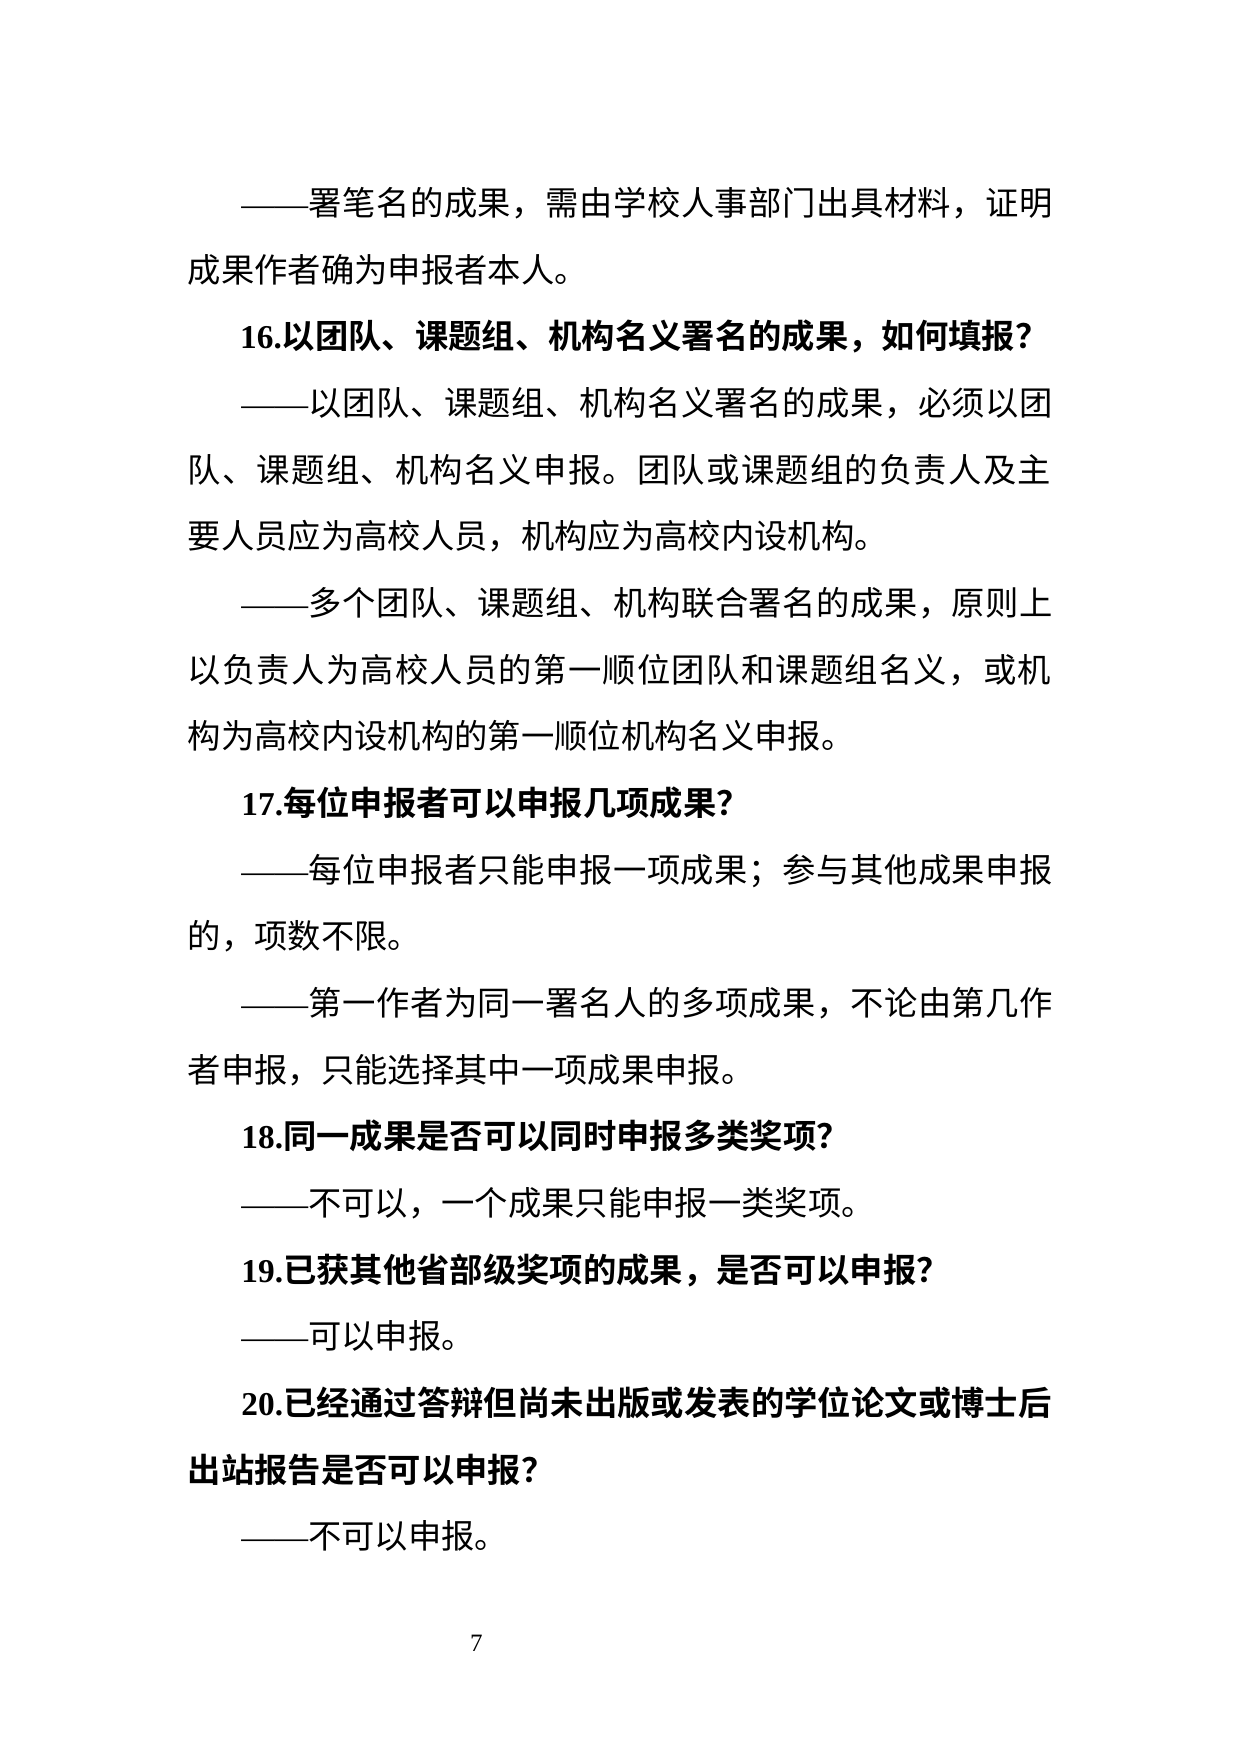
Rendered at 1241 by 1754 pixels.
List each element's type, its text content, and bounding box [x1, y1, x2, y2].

text ——署笔名的成果，需由学校人事部门出具材料，证明成果作者确为申报者本人。 [187, 162, 1053, 295]
text ——不可以，一个成果只能申报一类奖项。 [187, 1162, 1053, 1229]
text ——可以申报。 [187, 1295, 1053, 1362]
text ——每位申报者只能申报一项成果；参与其他成果申报的，项数不限。 [187, 829, 1053, 962]
text 16.以团队、课题组、机构名义署名的成果，如何填报？ [187, 295, 1053, 362]
text ——第一作者为同一署名人的多项成果，不论由第几作者申报，只能选择其中一项成果申报。 [187, 962, 1053, 1095]
text 18.同一成果是否可以同时申报多类奖项？ [187, 1095, 1053, 1162]
text ——不可以申报。 [187, 1495, 1053, 1562]
text 19.已获其他省部级奖项的成果，是否可以申报？ [187, 1229, 1053, 1295]
text ——以团队、课题组、机构名义署名的成果，必须以团队、课题组、机构名义申报。团队或课题组的负责人及主要人员应为高校人员，机构应为高校内设机构。 [187, 362, 1053, 562]
text ——多个团队、课题组、机构联合署名的成果，原则上以负责人为高校人员的第一顺位团队和课题组名义，或机构为高校内设机构的第一顺位机构名义申报。 [187, 562, 1053, 762]
text 20.已经通过答辩但尚未出版或发表的学位论文或博士后出站报告是否可以申报？ [187, 1362, 1053, 1495]
text 17.每位申报者可以申报几项成果？ [187, 762, 1053, 829]
